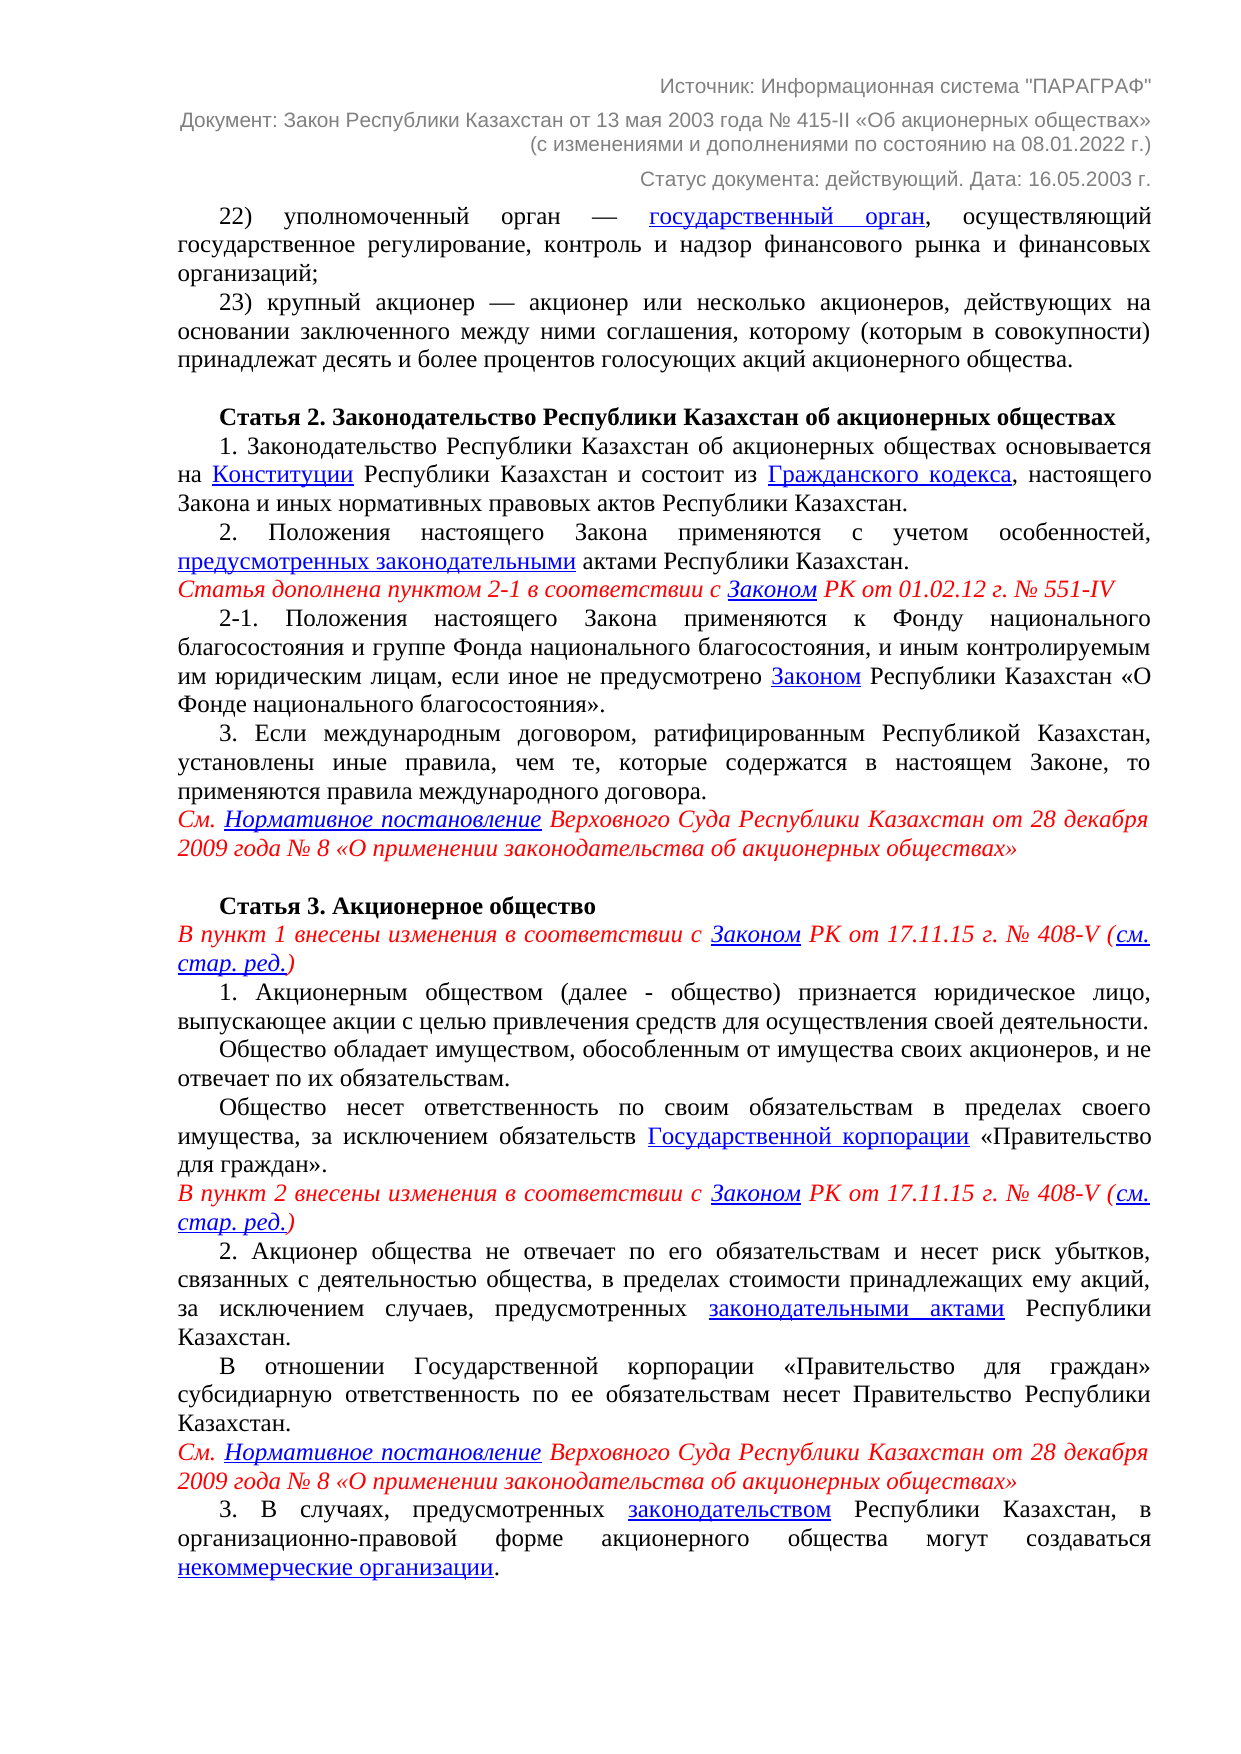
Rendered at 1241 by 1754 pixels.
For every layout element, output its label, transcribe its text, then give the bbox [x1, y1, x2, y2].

text В пункт 2 внесены изменения в соответствии с Законом РК от 17.11.15 г. № 408-V (см. стар. ред.) [177, 1178, 1152, 1236]
text 2. Акционер общества не отвечает по его обязательствам и несет риск убытков, связанных с деятельностью общества, в пределах стоимости принадлежащих ему акций, за исключением случаев, предусмотренных законодательными актами Республики Казахстан. [177, 1236, 1152, 1351]
text 3. В случаях, предусмотренных законодательством Республики Казахстан, в организационно-правовой форме акционерного общества могут создаваться некоммерческие организации. [177, 1494, 1152, 1581]
text 2-1. Положения настоящего Закона применяются к Фонду национального благосостояния и группе Фонда национального благосостояния, и иным контролируемым им юридическим лицам, если иное не предусмотрено Законом Республики Казахстан «О Фонде национального благосостояния». [177, 603, 1152, 718]
text 2. Положения настоящего Закона применяются с учетом особенностей, предусмотренных законодательными актами Республики Казахстан. [177, 517, 1152, 574]
text В отношении Государственной корпорации «Правительство для граждан» субсидиарную ответственность по ее обязательствам несет Правительство Республики Казахстан. [177, 1351, 1152, 1437]
text См. Нормативное постановление Верховного Суда Республики Казахстан от 28 декабря 2009 года № 8 «О применении законодательства об акционерных обществах» [177, 804, 1152, 862]
text Общество обладает имуществом, обособленным от имущества своих акционеров, и не отвечает по их обязательствам. [177, 1034, 1152, 1092]
text Общество несет ответственность по своим обязательствам в пределах своего имущества, за исключением обязательств Государственной корпорации «Правительство для граждан». [177, 1092, 1152, 1178]
text См. Нормативное постановление Верховного Суда Республики Казахстан от 28 декабря 2009 года № 8 «О применении законодательства об акционерных обществах» [177, 1437, 1152, 1494]
text 3. Если международным договором, ратифицированным Республикой Казахстан, установлены иные правила, чем те, которые содержатся в настоящем Законе, то применяются правила международного договора. [177, 718, 1152, 804]
text Статья дополнена пунктом 2-1 в соответствии с Законом РК от 01.02.12 г. № 551-IV [177, 574, 1152, 603]
text 23) крупный акционер — акционер или несколько акционеров, действующих на основании заключенного между ними соглашения, которому (которым в совокупности) принадлежат десять и более процентов голосующих акций акционерного общества. [177, 287, 1152, 373]
text Статья 3. Акционерное общество [177, 891, 1152, 919]
text 1. Законодательство Республики Казахстан об акционерных обществах основывается на Конституции Республики Казахстан и состоит из Гражданского кодекса, настоящего Закона и иных нормативных правовых актов Республики Казахстан. [177, 431, 1152, 517]
text В пункт 1 внесены изменения в соответствии с Законом РК от 17.11.15 г. № 408-V (см. стар. ред.) [177, 919, 1152, 977]
text Статья 2. Законодательство Республики Казахстан об акционерных обществах [177, 402, 1152, 431]
text 1. Акционерным обществом (далее - общество) признается юридическое лицо, выпускающее акции с целью привлечения средств для осуществления своей деятельности. [177, 977, 1152, 1034]
text 22) уполномоченный орган — государственный орган, осуществляющий государственное регулирование, контроль и надзор финансового рынка и финансовых организаций; [177, 201, 1152, 287]
